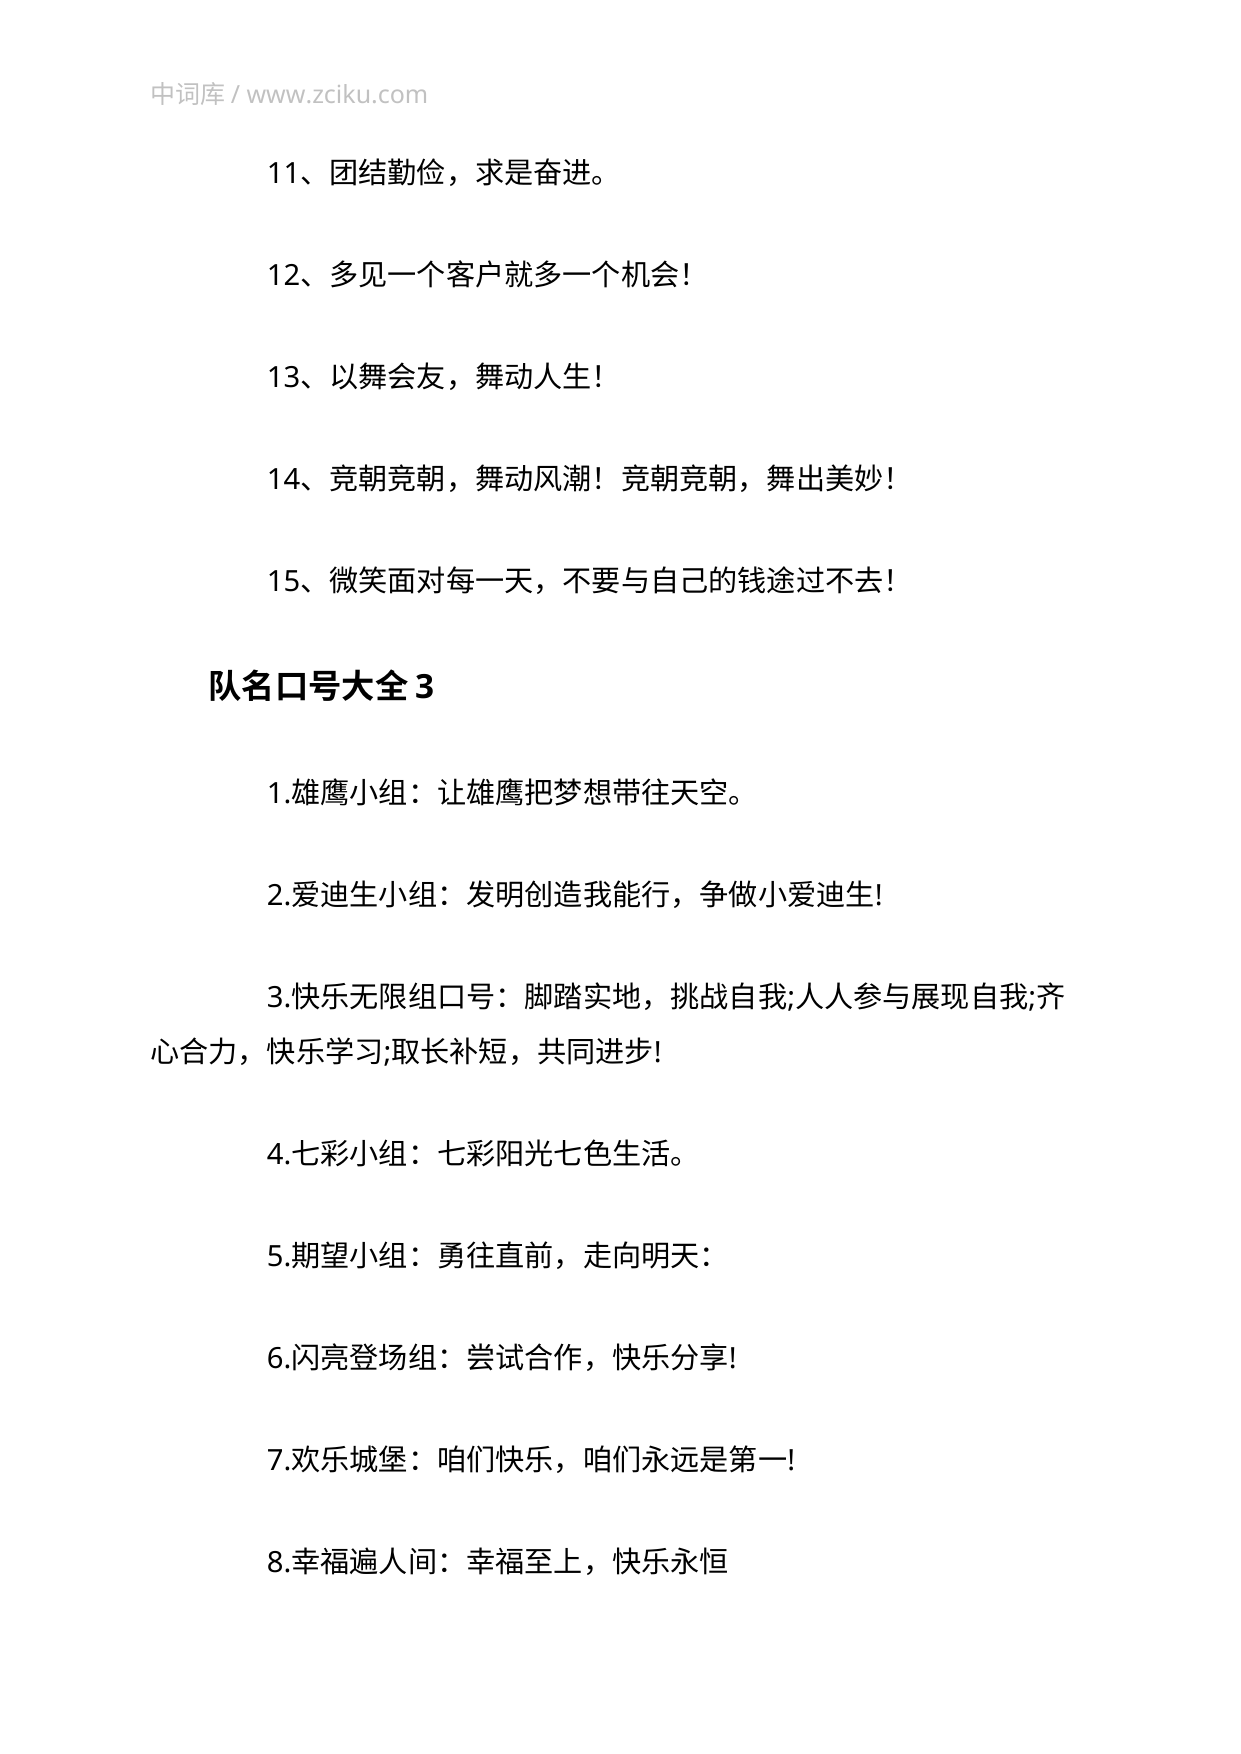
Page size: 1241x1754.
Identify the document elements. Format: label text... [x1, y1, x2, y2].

text 12、多见一个客户就多一个机会！ [150, 252, 1090, 294]
text 7.欢乐城堡：咱们快乐，咱们永远是第一! [150, 1437, 1090, 1479]
text 11、团结勤俭，求是奋进。 [150, 150, 1090, 192]
text 2.爱迪生小组：发明创造我能行，争做小爱迪生! [150, 872, 1090, 914]
text 13、以舞会友，舞动人生！ [150, 354, 1090, 396]
text 5.期望小组：勇往直前，走向明天： [150, 1233, 1090, 1275]
text 6.闪亮登场组：尝试合作，快乐分享! [150, 1334, 1090, 1377]
text 8.幸福遍人间：幸福至上，快乐永恒 [150, 1538, 1090, 1581]
text 队名口号大全3 [150, 660, 1090, 708]
text 15、微笑面对每一天，不要与自己的钱途过不去！ [150, 558, 1090, 600]
text 4.七彩小组：七彩阳光七色生活。 [150, 1131, 1090, 1173]
text 3.快乐无限组口号：脚踏实地，挑战自我;人人参与展现自我;齐心合力，快乐学习;取长补短，共同进步! [150, 974, 1090, 1071]
text 14、竞朝竞朝，舞动风潮！竞朝竞朝，舞出美妙！ [150, 456, 1090, 498]
text 1.雄鹰小组：让雄鹰把梦想带往天空。 [150, 770, 1090, 812]
